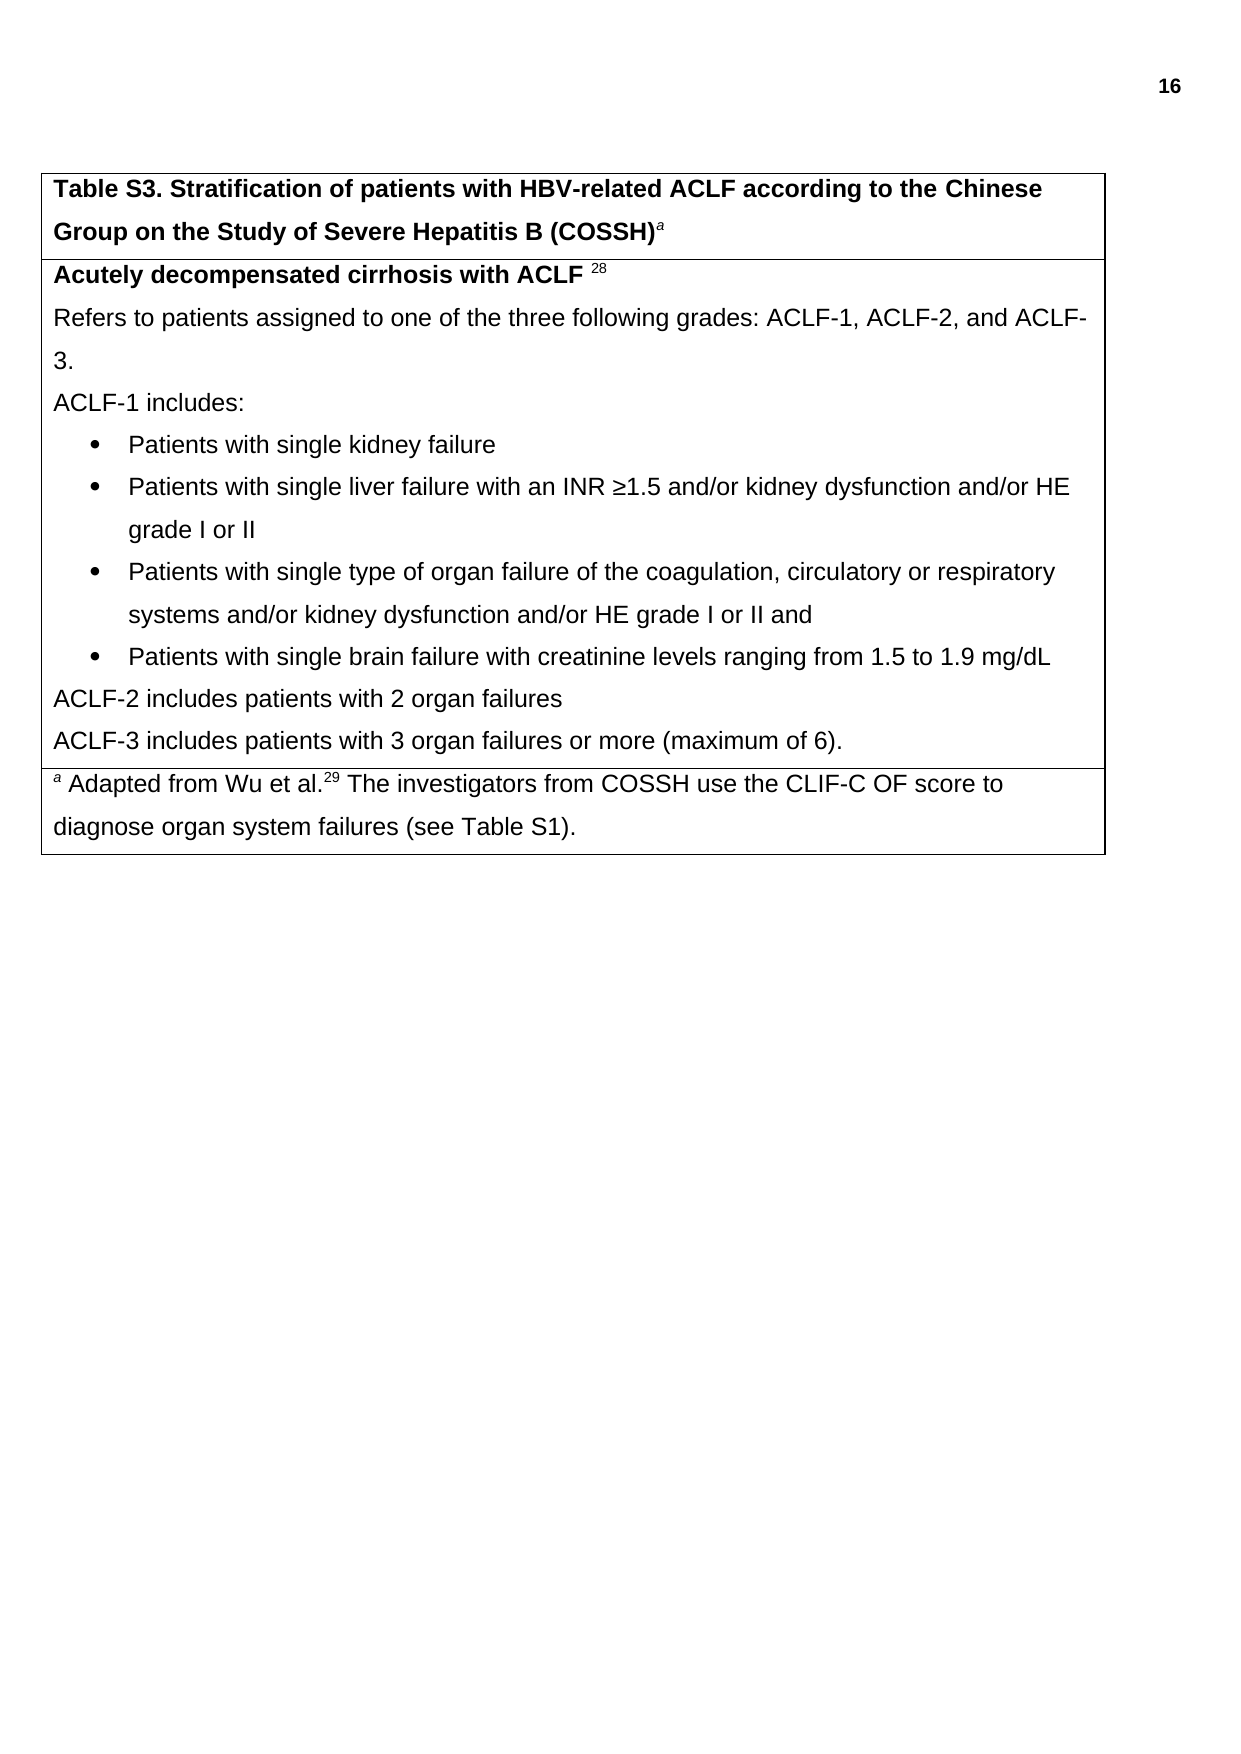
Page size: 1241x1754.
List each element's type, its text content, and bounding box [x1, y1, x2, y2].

table_cell Acutely decompensated cirrhosis with ACLF 28 Refers to patients assigned to one of the three following grades: ACLF-1, ACLF-2, and ACLF-3. [42, 260, 1104, 388]
table_cell Patients with single kidney failure [42, 430, 1104, 472]
table_cell ACLF-2 includes patients with 2 organ failures [42, 684, 1104, 726]
table_cell Patients with single brain failure with creatinine levels ranging from 1.5 to 1.9 mg/dL [42, 642, 1104, 684]
table_cell Patients with single liver failure with an INR ≥1.5 and/or kidney dysfunction and/or HE grade I or II [42, 472, 1104, 557]
table_header Table S3. Stratification of patients with HBV-related ACLF according to the Chinese Group on the Study of Severe Hepatitis B (COSSH)a [42, 174, 1104, 259]
table_cell Patients with single type of organ failure of the coagulation, circulatory or respiratory systems and/or kidney dysfunction and/or HE grade I or II and [42, 557, 1104, 642]
table_cell a Adapted from Wu et al.29 The investigators from COSSH use the CLIF-C OF score to diagnose organ system failures (see Table S1). [42, 769, 1104, 854]
table_cell ACLF-3 includes patients with 3 organ failures or more (maximum of 6). [42, 726, 1104, 768]
table_cell ACLF-1 includes: [42, 388, 1104, 430]
